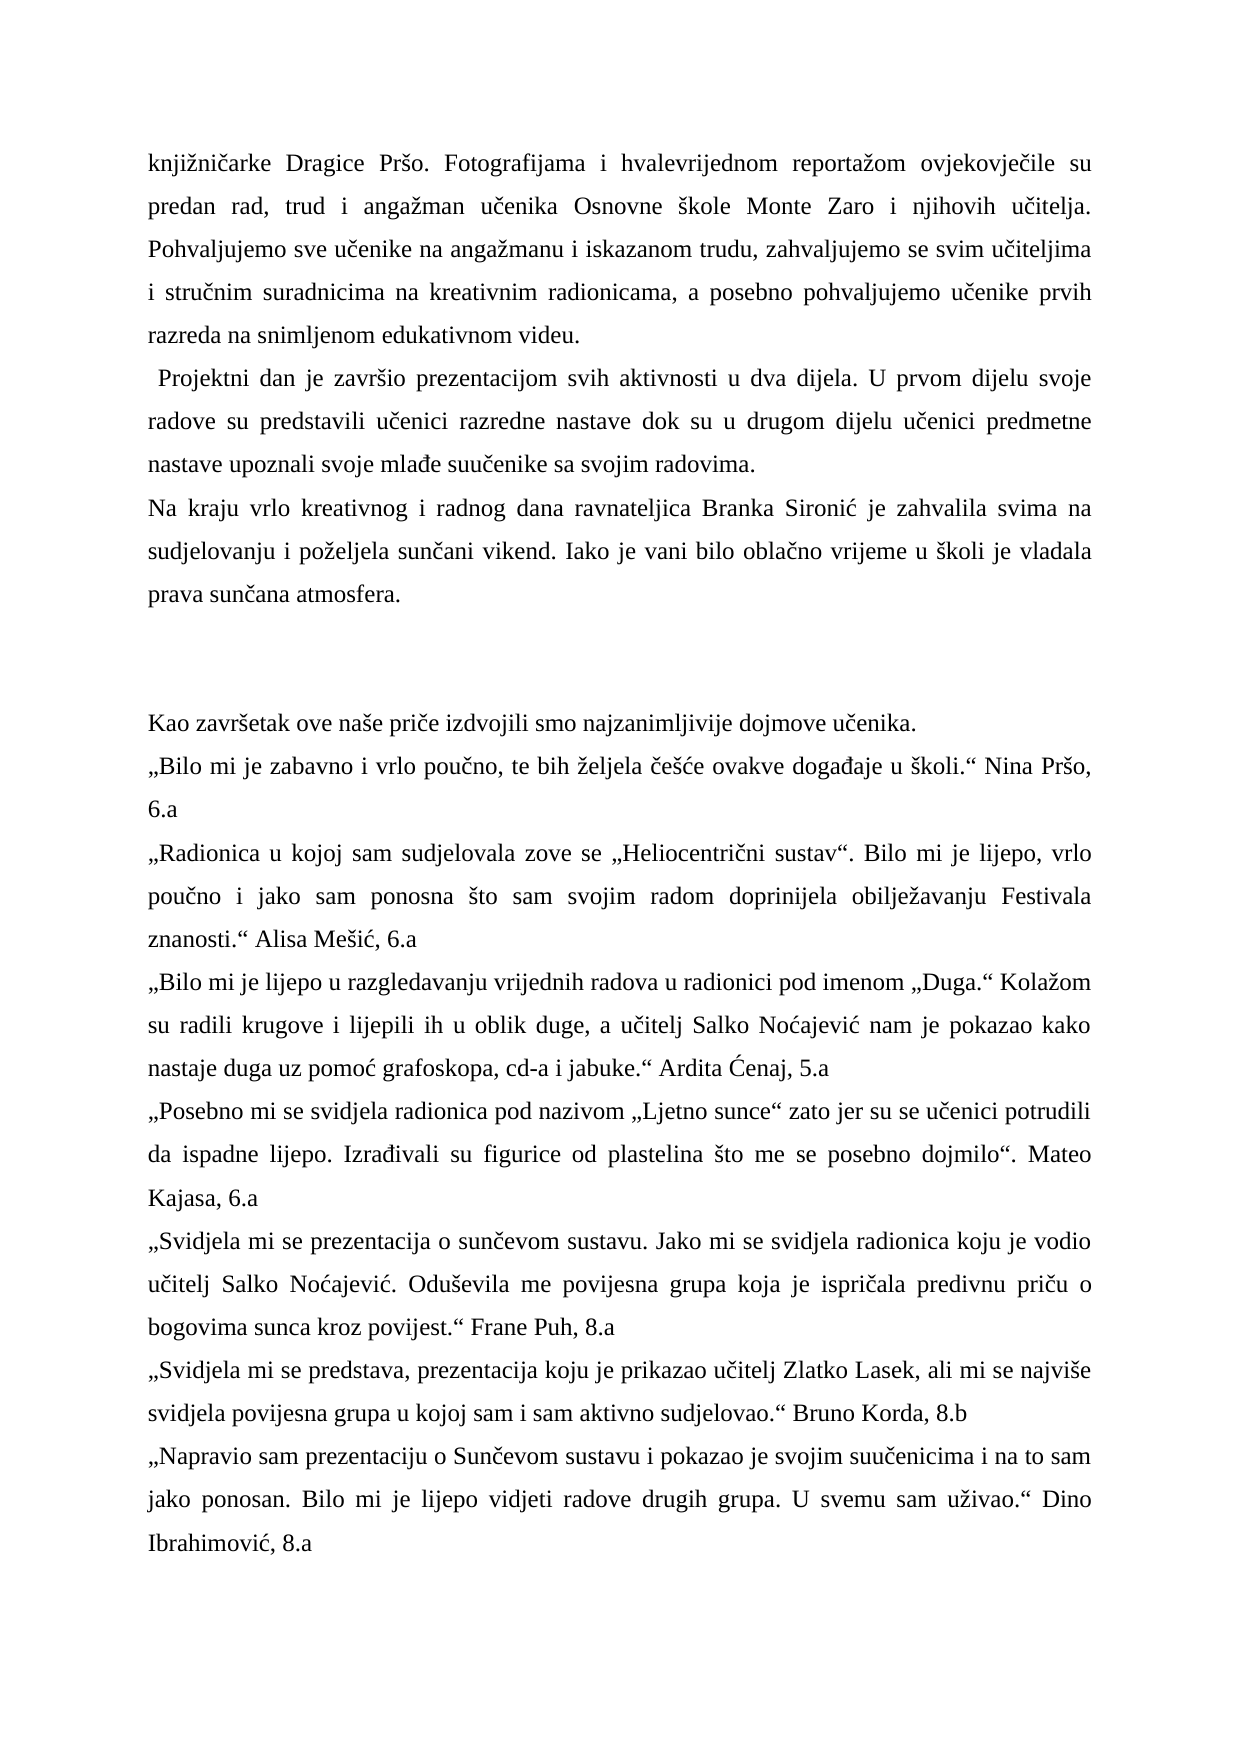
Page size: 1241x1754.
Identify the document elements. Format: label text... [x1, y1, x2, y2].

text „Bilo mi je zabavno i vrlo poučno, te bih željela češće ovakve događaje u školi.“ Nina Pršo, 6.a [148, 751, 1093, 823]
text „Posebno mi se svidjela radionica pod nazivom „Ljetno sunce“ zato jer su se učenici potrudili da ispadne lijepo. Izrađivali su figurice od plastelina što me se posebno dojmilo“. Mateo Kajasa, 6.a [148, 1096, 1093, 1211]
text „Radionica u kojoj sam sudjelovala zove se „Heliocentrični sustav“. Bilo mi je lijepo, vrlo poučno i jako sam ponosna što sam svojim radom doprinijela obilježavanju Festivala znanosti.“ Alisa Mešić, 6.a [148, 838, 1093, 953]
text „Svidjela mi se prezentacija o sunčevom sustavu. Jako mi se svidjela radionica koju je vodio učitelj Salko Noćajević. Oduševila me povijesna grupa koja je ispričala predivnu priču o bogovima sunca kroz povijest.“ Frane Puh, 8.a [148, 1226, 1093, 1341]
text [148, 148, 1093, 349]
text „Napravio sam prezentaciju o Sunčevom sustavu i pokazao je svojim suučenicima i na to sam jako ponosan. Bilo mi je lijepo vidjeti radove drugih grupa. U svemu sam uživao.“ Dino Ibrahimović, 8.a [148, 1441, 1093, 1556]
text Kao završetak ove naše priče izdvojili smo najzanimljivije dojmove učenika. [148, 708, 1093, 737]
text „Svidjela mi se predstava, prezentacija koju je prikazao učitelj Zlatko Lasek, ali mi se najviše svidjela povijesna grupa u kojoj sam i sam aktivno sudjelovao.“ Bruno Korda, 8.b [148, 1355, 1093, 1427]
text „Bilo mi je lijepo u razgledavanju vrijednih radova u radionici pod imenom „Duga.“ Kolažom su radili krugove i lijepili ih u oblik duge, a učitelj Salko Noćajević nam je pokazao kako nastaje duga uz pomoć grafoskopa, cd-a i jabuke.“ Ardita Ćenaj, 5.a [148, 967, 1093, 1082]
text Projektni dan je završio prezentacijom svih aktivnosti u dva dijela. U prvom dijelu svoje radove su predstavili učenici razredne nastave dok su u drugom dijelu učenici predmetne nastave upoznali svoje mlađe suučenike sa svojim radovima. [148, 363, 1093, 478]
text Na kraju vrlo kreativnog i radnog dana ravnateljica Branka Sironić je zahvalila svima na sudjelovanju i poželjela sunčani vikend. Iako je vani bilo oblačno vrijeme u školi je vladala prava sunčana atmosfera. [148, 493, 1093, 608]
